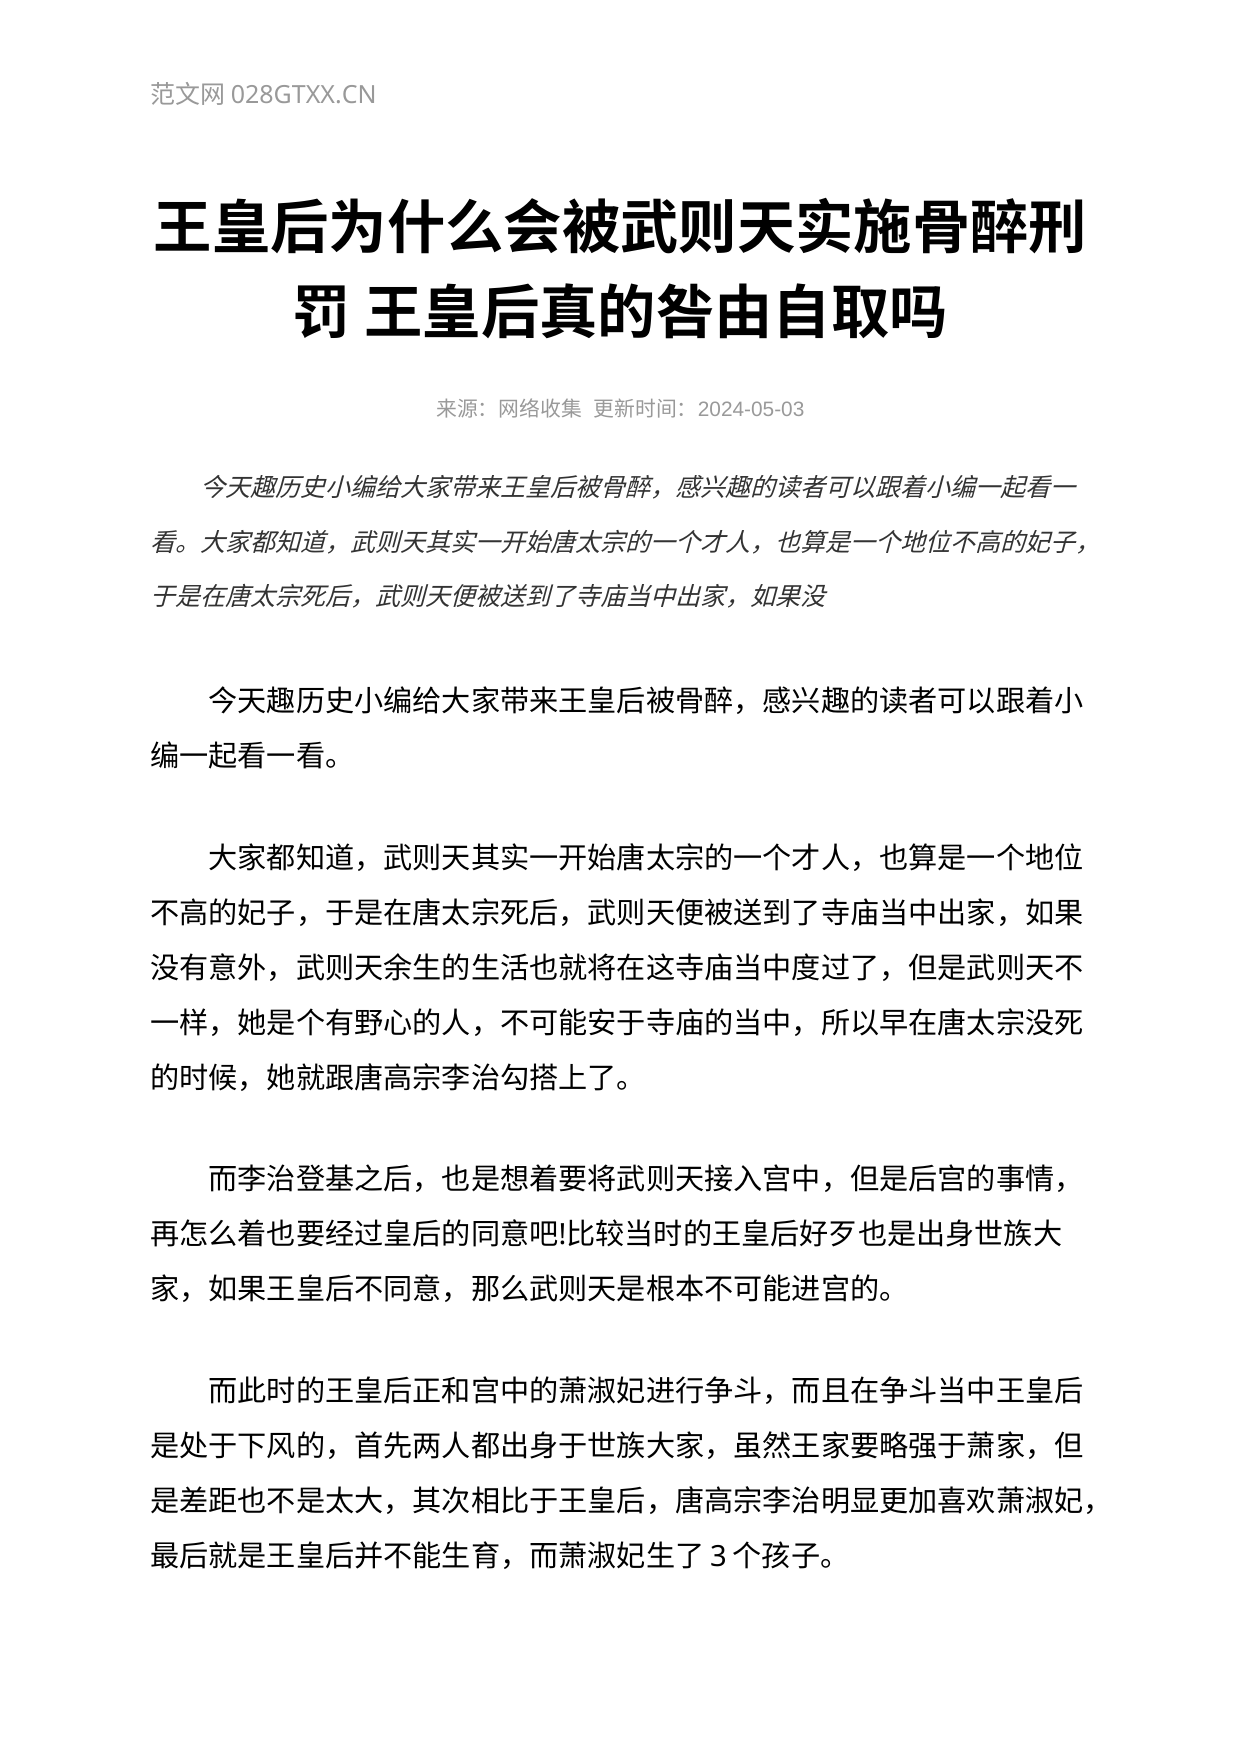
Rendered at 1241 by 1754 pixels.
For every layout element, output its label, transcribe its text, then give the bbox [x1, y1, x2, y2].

subtitle 王皇后为什么会被武则天实施骨醉刑罚 王皇后真的咎由自取吗 [150, 181, 1090, 350]
text 今天趣历史小编给大家带来王皇后被骨醉，感兴趣的读者可以跟着小编一起看一看。大家都知道，武则天其实一开始唐太宗的一个才人，也算是一个地位不高的妃子，于是在唐太宗死后，武则天便被送到了寺庙当中出家，如果没 [150, 468, 1090, 613]
text 今天趣历史小编给大家带来王皇后被骨醉，感兴趣的读者可以跟着小编一起看一看。 [150, 678, 1090, 775]
text 而李治登基之后，也是想着要将武则天接入宫中，但是后宫的事情，再怎么着也要经过皇后的同意吧!比较当时的王皇后好歹也是出身世族大家，如果王皇后不同意，那么武则天是根本不可能进宫的。 [150, 1156, 1090, 1308]
text 大家都知道，武则天其实一开始唐太宗的一个才人，也算是一个地位不高的妃子，于是在唐太宗死后，武则天便被送到了寺庙当中出家，如果没有意外，武则天余生的生活也就将在这寺庙当中度过了，但是武则天不一样，她是个有野心的人，不可能安于寺庙的当中，所以早在唐太宗没死的时候，她就跟唐高宗李治勾搭上了。 [150, 834, 1090, 1096]
text 而此时的王皇后正和宫中的萧淑妃进行争斗，而且在争斗当中王皇后是处于下风的，首先两人都出身于世族大家，虽然王家要略强于萧家，但是差距也不是太大，其次相比于王皇后，唐高宗李治明显更加喜欢萧淑妃，最后就是王皇后并不能生育，而萧淑妃生了3个孩子。 [150, 1368, 1090, 1575]
text 来源：网络收集 更新时间：2024-05-03 [150, 397, 1090, 421]
